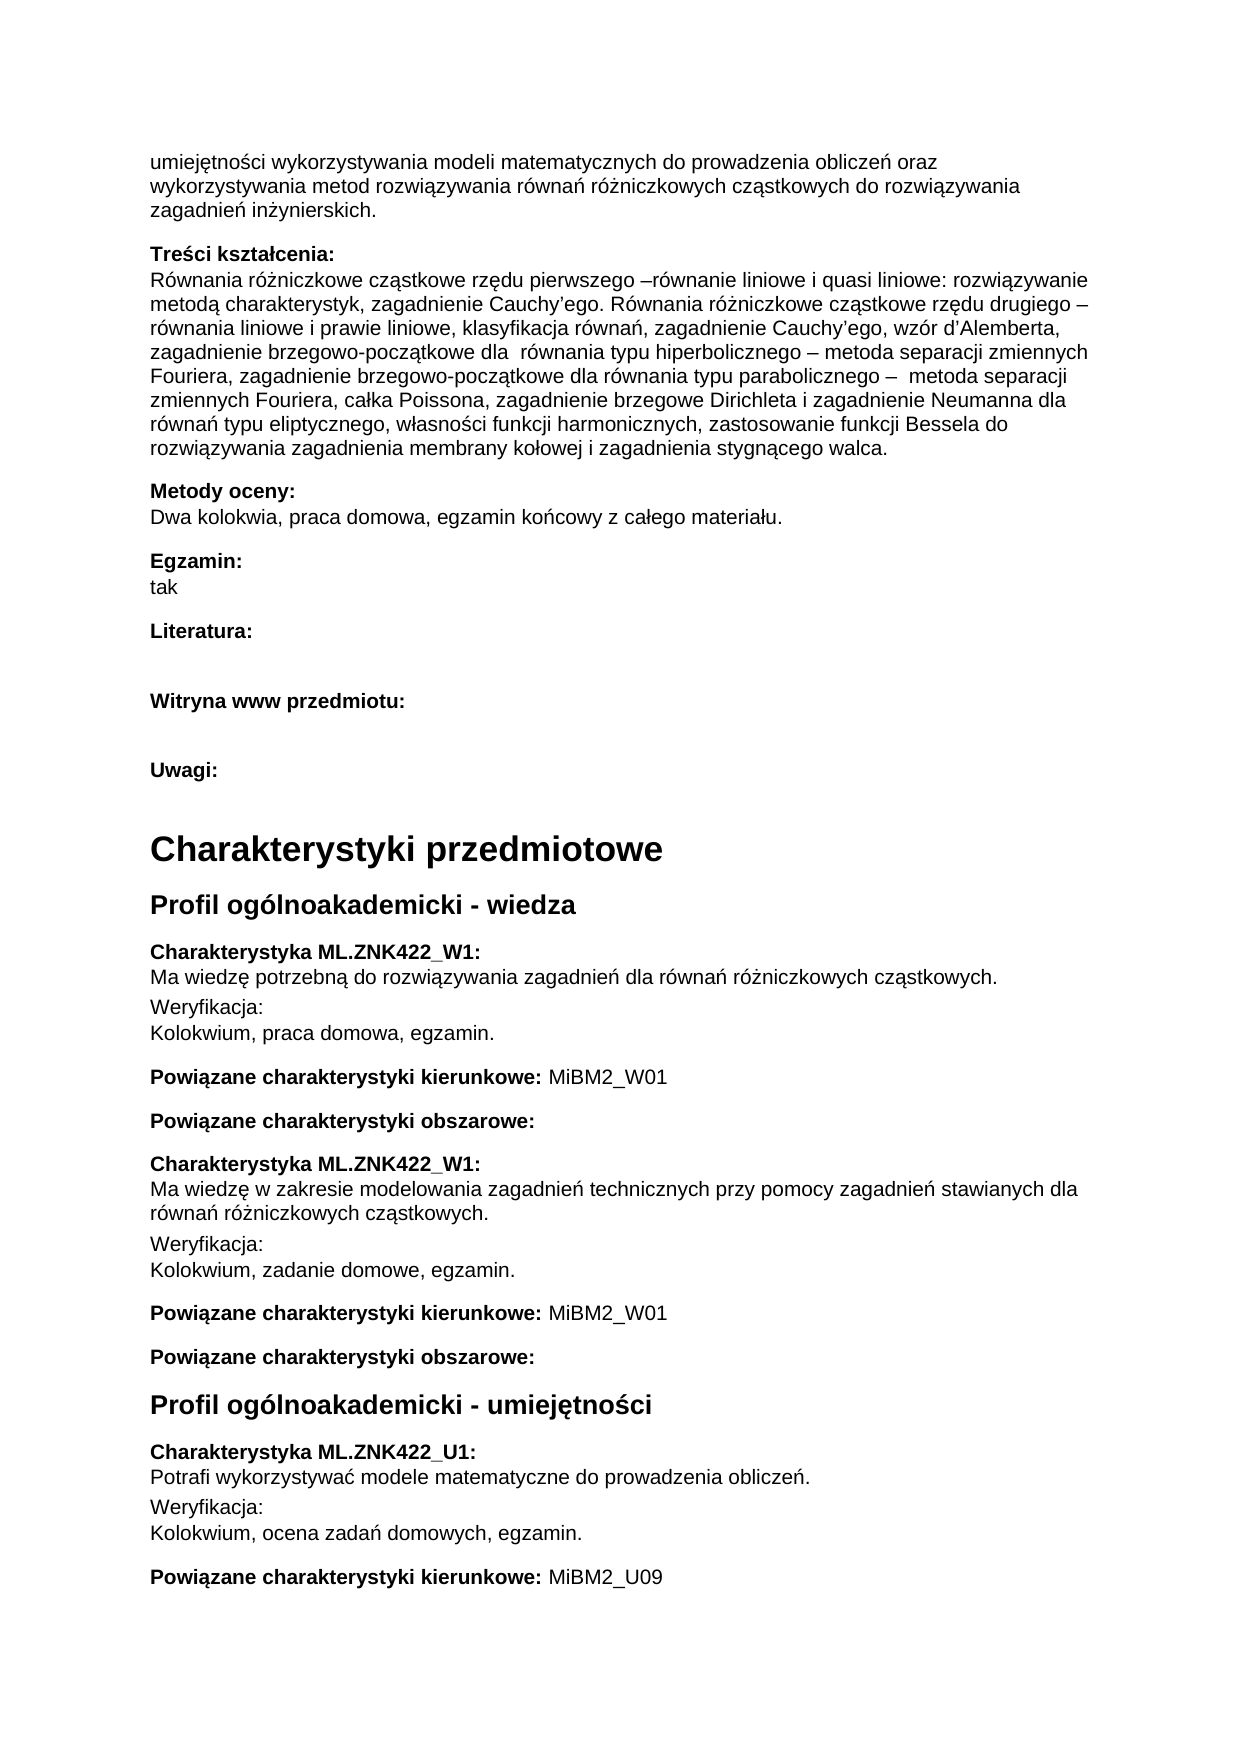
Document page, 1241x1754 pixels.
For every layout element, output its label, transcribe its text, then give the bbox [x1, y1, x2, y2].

text Uwagi: [150, 758, 1090, 782]
text Powiązane charakterystyki kierunkowe: MiBM2_U09 [150, 1565, 1090, 1589]
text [150, 150, 1090, 222]
text Ma wiedzę potrzebną do rozwiązywania zagadnień dla równań różniczkowych cząstkowych. [150, 965, 1090, 989]
text Ma wiedzę w zakresie modelowania zagadnień technicznych przy pomocy zagadnień stawianych dla równań różniczkowych cząstkowych. [150, 1177, 1090, 1225]
text tak [150, 575, 1090, 599]
text Dwa kolokwia, praca domowa, egzamin końcowy z całego materiału. [150, 505, 1090, 529]
text Charakterystyka ML.ZNK422_W1: [150, 1152, 1090, 1176]
text Powiązane charakterystyki obszarowe: [150, 1345, 1090, 1369]
text Kolokwium, ocena zadań domowych, egzamin. [150, 1521, 1090, 1545]
text Powiązane charakterystyki kierunkowe: MiBM2_W01 [150, 1065, 1090, 1089]
text Charakterystyka ML.ZNK422_U1: [150, 1440, 1090, 1464]
subtitle Profil ogólnoakademicki - wiedza [150, 889, 1090, 920]
text Literatura: [150, 619, 1090, 643]
text Potrafi wykorzystywać modele matematyczne do prowadzenia obliczeń. [150, 1465, 1090, 1489]
subtitle Charakterystyki przedmiotowe [150, 828, 1090, 869]
text Kolokwium, praca domowa, egzamin. [150, 1021, 1090, 1045]
text Witryna www przedmiotu: [150, 688, 1090, 712]
subtitle Profil ogólnoakademicki - umiejętności [150, 1389, 1090, 1420]
text Metody oceny: [150, 479, 1090, 503]
text Weryfikacja: [150, 1231, 1090, 1255]
text Treści kształcenia: [150, 242, 1090, 266]
text Powiązane charakterystyki obszarowe: [150, 1108, 1090, 1132]
text Egzamin: [150, 549, 1090, 573]
text Powiązane charakterystyki kierunkowe: MiBM2_W01 [150, 1301, 1090, 1325]
text Charakterystyka ML.ZNK422_W1: [150, 940, 1090, 964]
text Równania różniczkowe cząstkowe rzędu pierwszego –równanie liniowe i quasi liniowe: rozwiązywanie metodą charakterystyk, zagadnienie Cauchy’ego. Równania różniczkowe cząstkowe rzędu drugiego – równania liniowe i prawie liniowe, klasyfikacja równań, zagadnienie Cauchy’ego, wzór d’Alemberta, zagadnienie brzegowo-początkowe dla równania typu hiperbolicznego – metoda separacji zmiennych Fouriera, zagadnienie brzegowo-początkowe dla równania typu parabolicznego – metoda separacji zmiennych Fouriera, całka Poissona, zagadnienie brzegowe Dirichleta i zagadnienie Neumanna dla równań typu eliptycznego, własności funkcji harmonicznych, zastosowanie funkcji Bessela do rozwiązywania zagadnienia membrany kołowej i zagadnienia stygnącego walca. [150, 268, 1090, 459]
text Weryfikacja: [150, 1495, 1090, 1519]
text Weryfikacja: [150, 995, 1090, 1019]
text Kolokwium, zadanie domowe, egzamin. [150, 1257, 1090, 1281]
